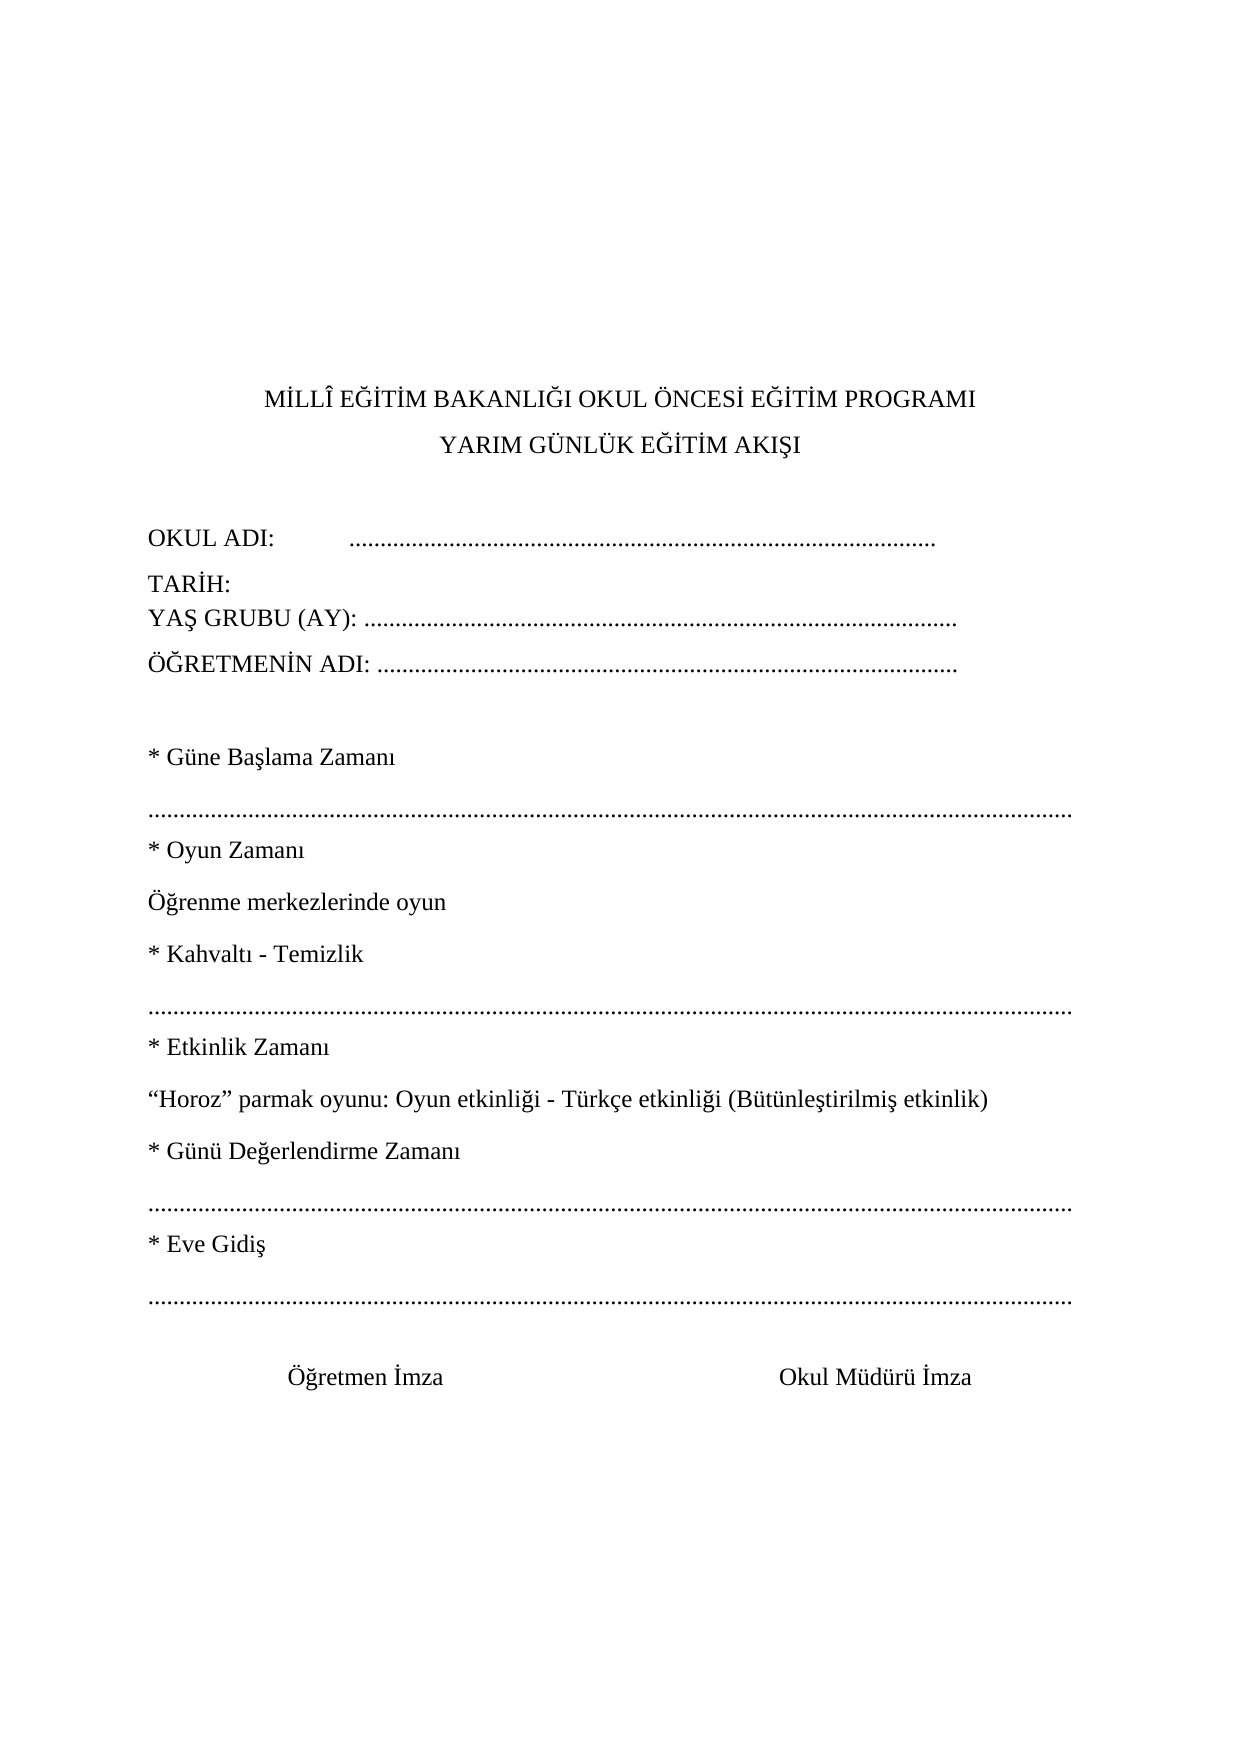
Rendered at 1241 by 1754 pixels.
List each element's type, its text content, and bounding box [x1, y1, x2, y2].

text .................................................................................................................................................... [148, 1188, 1093, 1217]
text YARIM GÜNLÜK EĞİTİM AKIŞI [148, 430, 1093, 459]
text * Günü Değerlendirme Zamanı [148, 1136, 1093, 1165]
text Öğrenme merkezlerinde oyun [148, 887, 1093, 916]
text .................................................................................................................................................... [148, 991, 1093, 1020]
text ÖĞRETMENİN ADI: ............................................................................................. [148, 649, 1093, 678]
text “Horoz” parmak oyunu: Oyun etkinliği - Türkçe etkinliği (Bütünleştirilmiş etkinlik) [148, 1084, 1093, 1113]
text TARİH: [148, 569, 1093, 598]
text .................................................................................................................................................... [148, 794, 1093, 823]
text Öğretmen İmza Okul Müdürü İmza [148, 1362, 1093, 1390]
text * Kahvaltı - Temizlik [148, 939, 1093, 968]
text * Etkinlik Zamanı [148, 1032, 1093, 1060]
text * Eve Gidiş [148, 1229, 1093, 1257]
text MİLLÎ EĞİTİM BAKANLIĞI OKUL ÖNCESİ EĞİTİM PROGRAMI [148, 384, 1093, 413]
text * Oyun Zamanı [148, 835, 1093, 863]
text .................................................................................................................................................... [148, 1281, 1093, 1309]
text * Güne Başlama Zamanı [148, 742, 1093, 771]
text YAŞ GRUBU (AY): ............................................................................................... [148, 603, 1093, 632]
text OKUL ADI: .............................................................................................. [148, 523, 1093, 551]
